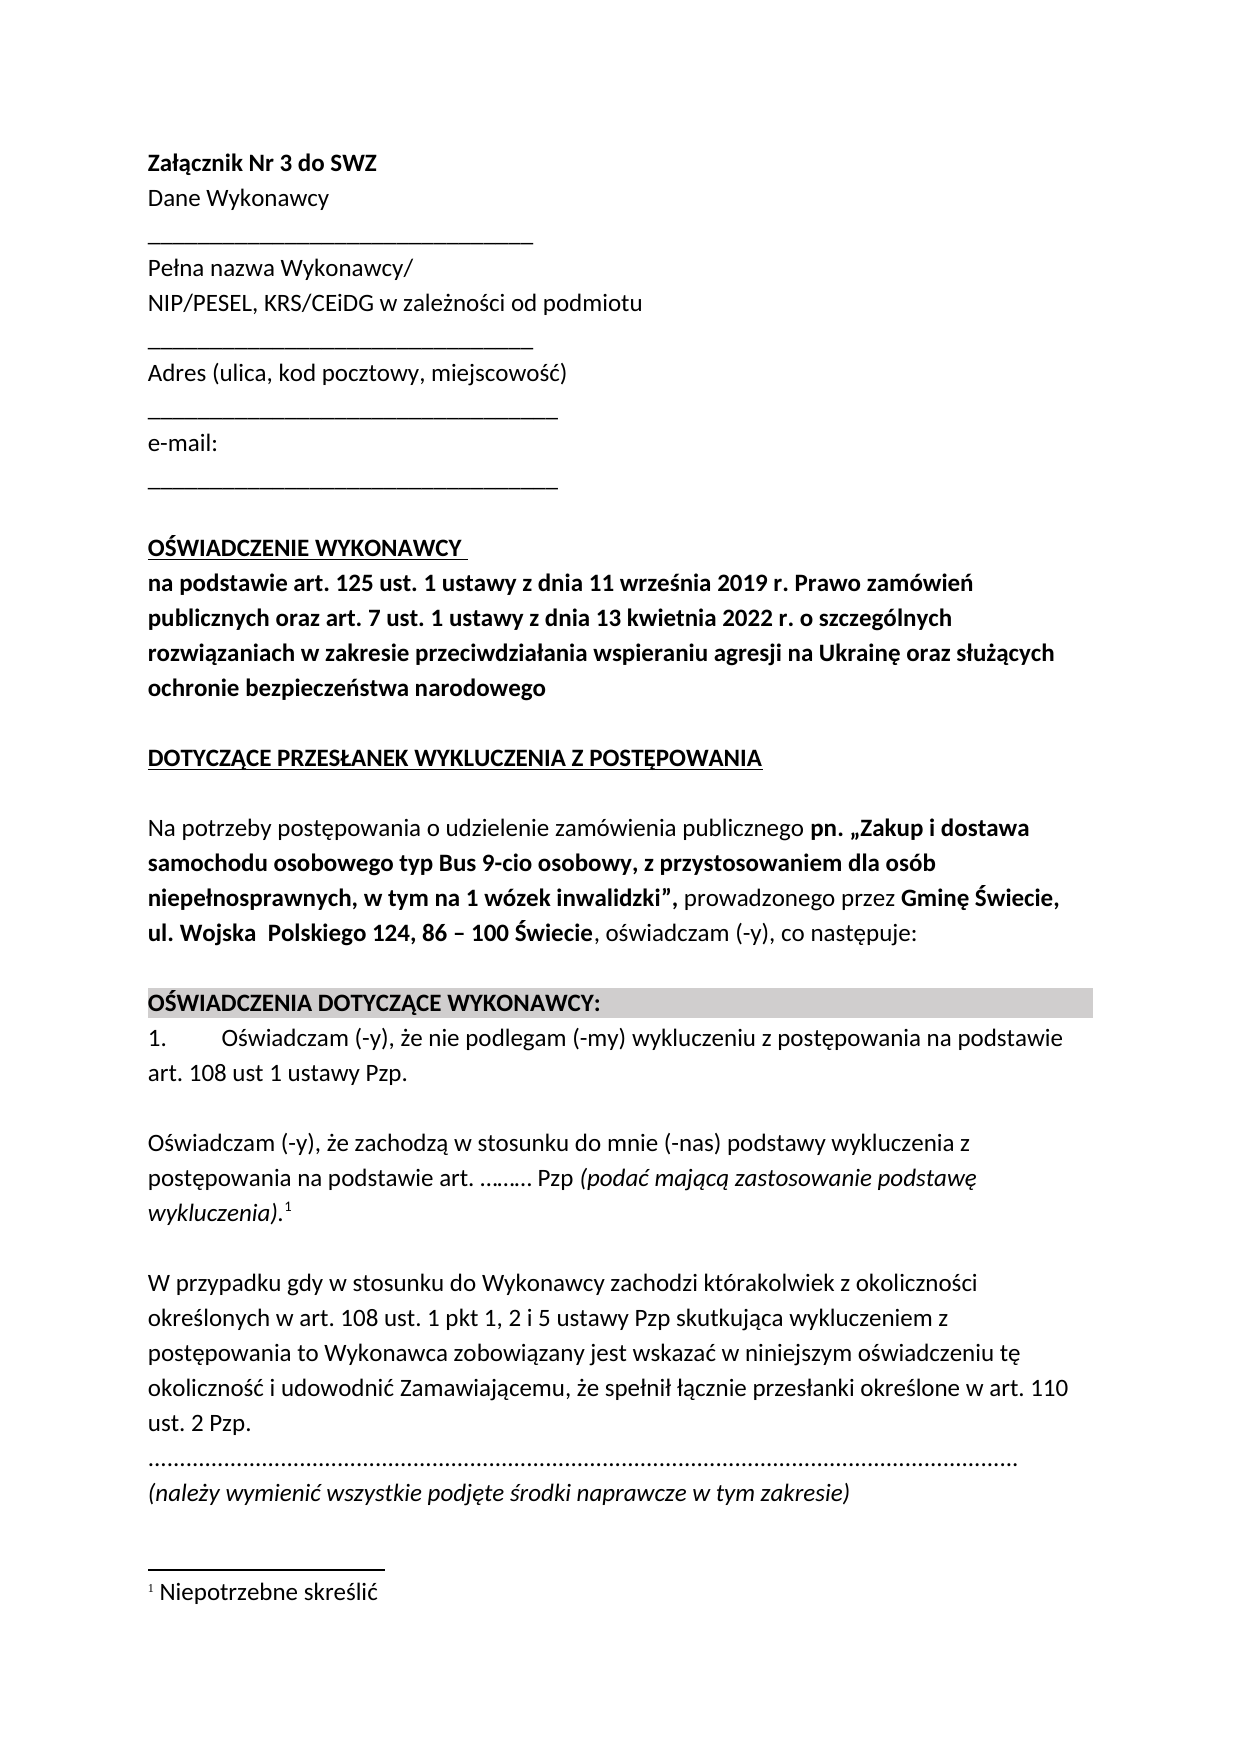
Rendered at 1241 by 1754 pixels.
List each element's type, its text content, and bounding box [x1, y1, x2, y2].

text OŚWIADCZENIA DOTYCZĄCE WYKONAWCY: [148, 988, 1093, 1018]
text na podstawie art. 125 ust. 1 ustawy z dnia 11 września 2019 r. Prawo zamówień publicznych oraz art. 7 ust. 1 ustawy z dnia 13 kwietnia 2022 r. o szczególnych rozwiązaniach w zakresie przeciwdziałania wspieraniu agresji na Ukrainę oraz służących ochronie bezpieczeństwa narodowego [148, 568, 1093, 703]
text (należy wymienić wszystkie podjęte środki naprawcze w tym zakresie) [148, 1478, 1093, 1508]
list Na potrzeby postępowania o udzielenie zamówienia publicznego pn. „Zakup i dostawa samochodu osobowego typ Bus 9-cio osobowy, z przystosowaniem dla osób niepełnosprawnych, w tym na 1 wózek inwalidzki”, prowadzonego przez Gminę Świecie, ul. Wojska Polskiego 124, 86 – 100 Świecie, oświadczam (-y), co następuje: [148, 813, 1093, 948]
text Oświadczam (-y), że zachodzą w stosunku do mnie (-nas) podstawy wykluczenia z postępowania na podstawie art. ……… Pzp (podać mającą zastosowanie podstawę wykluczenia). [148, 1128, 1093, 1228]
text Dane Wykonawcy [148, 183, 1093, 213]
text _______________________________ [148, 323, 1093, 353]
text _________________________________ [148, 393, 1093, 423]
text e-mail: [148, 428, 1093, 458]
text OŚWIADCZENIE WYKONAWCY [148, 533, 1093, 563]
text .......................................................................................................................................... [148, 1443, 1093, 1473]
text Załącznik Nr 3 do SWZ [148, 148, 1093, 178]
text _______________________________ [148, 218, 1093, 248]
list Oświadczam (-y), że nie podlegam (-my) wykluczeniu z postępowania na podstawie art. 108 ust 1 ustawy Pzp. [148, 1023, 1093, 1088]
text W przypadku gdy w stosunku do Wykonawcy zachodzi którakolwiek z okoliczności określonych w art. 108 ust. 1 pkt 1, 2 i 5 ustawy Pzp skutkująca wykluczeniem z postępowania to Wykonawca zobowiązany jest wskazać w niniejszym oświadczeniu tę okoliczność i udowodnić Zamawiającemu, że spełnił łącznie przesłanki określone w art. 110 ust. 2 Pzp. [148, 1268, 1093, 1438]
text NIP/PESEL, KRS/CEiDG w zależności od podmiotu [148, 288, 1093, 318]
text _________________________________ [148, 463, 1093, 493]
text DOTYCZĄCE PRZESŁANEK WYKLUCZENIA Z POSTĘPOWANIA [148, 743, 1093, 773]
text Pełna nazwa Wykonawcy/ [148, 253, 1093, 283]
text Adres (ulica, kod pocztowy, miejscowość) [148, 358, 1093, 388]
